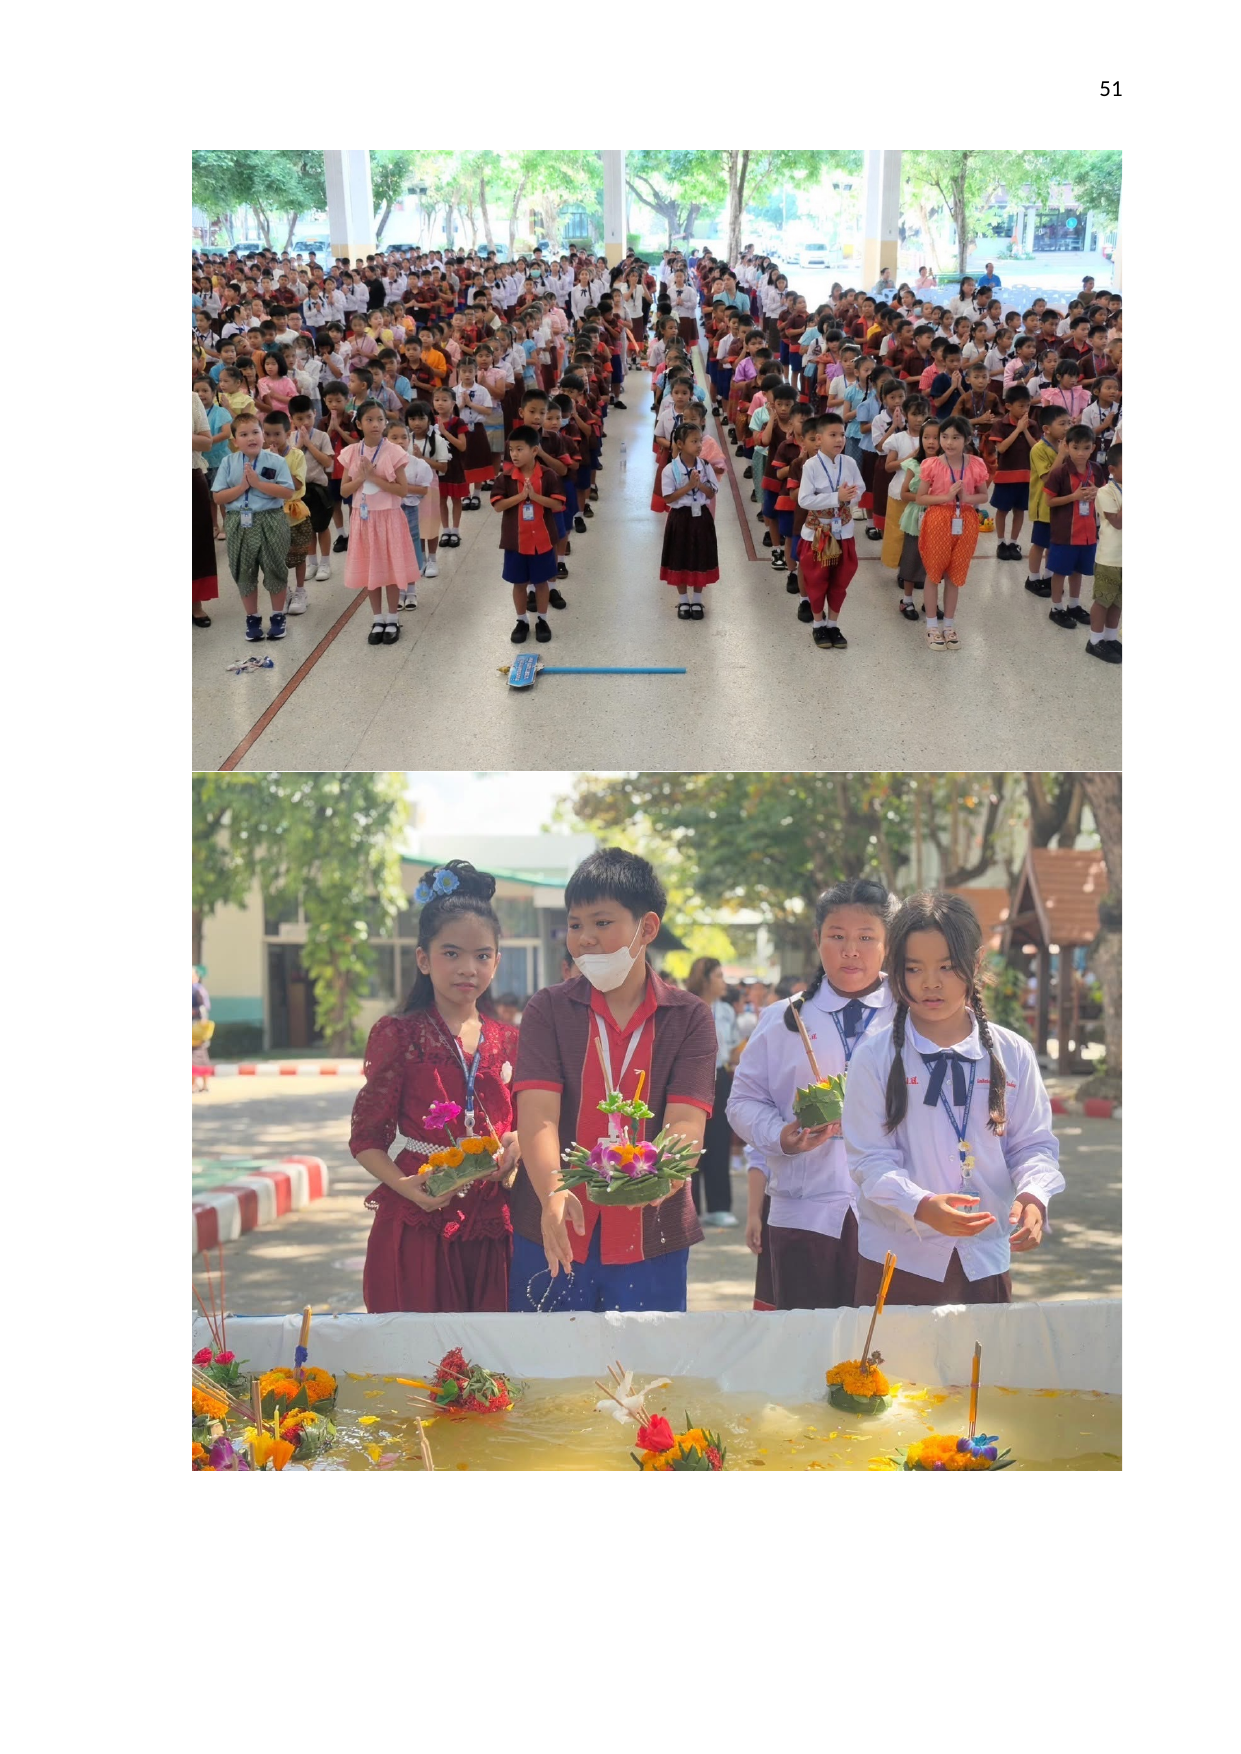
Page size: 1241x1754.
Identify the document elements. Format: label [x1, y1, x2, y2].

picture [192, 150, 1123, 771]
picture [192, 772, 1123, 1471]
